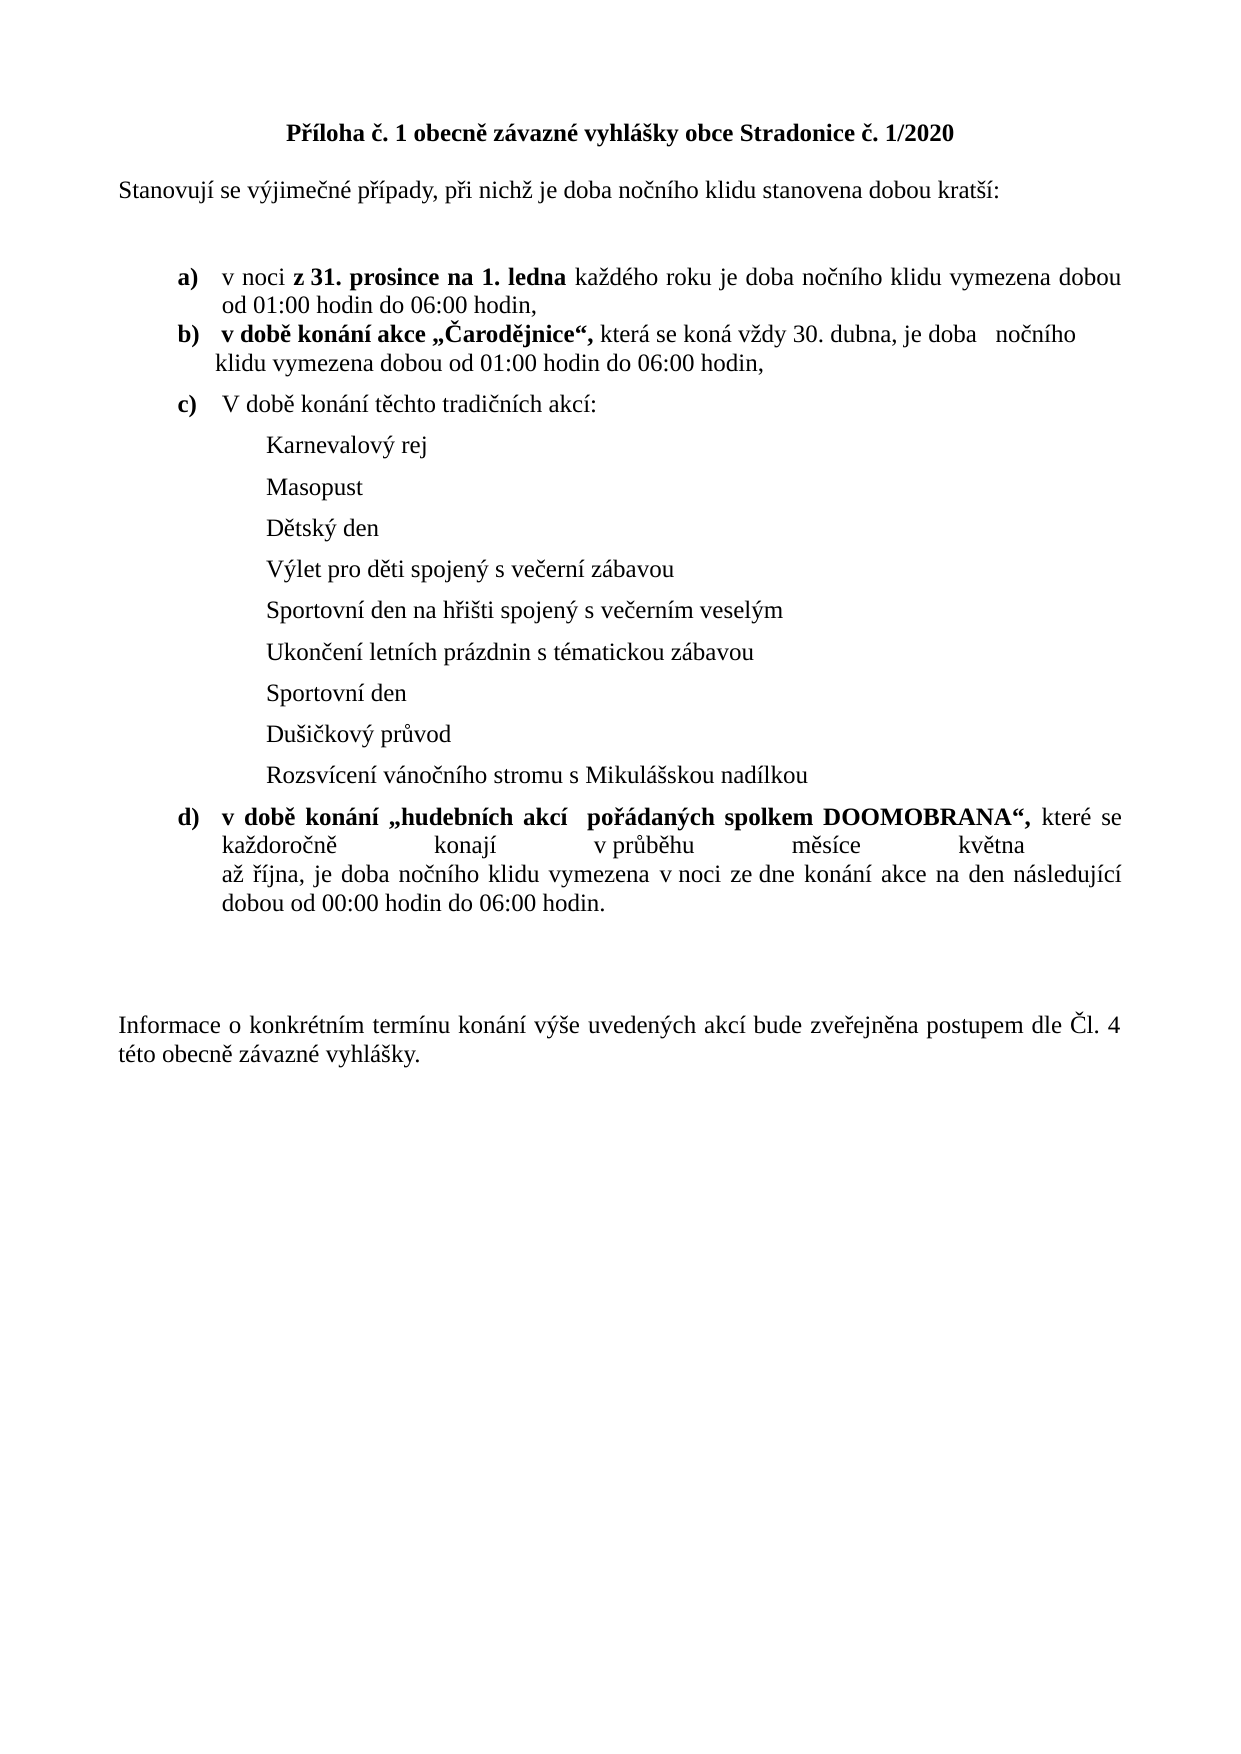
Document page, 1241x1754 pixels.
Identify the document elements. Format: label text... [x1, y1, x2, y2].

text Stanovují se výjimečné případy, při nichž je doba nočního klidu stanovena dobou kratší: [118, 176, 1122, 204]
list v době konání „hudebních akcí pořádaných spolkem DOOMOBRANA“, které se každoročně konají v průběhu měsíce května až října, je doba nočního klidu vymezena v noci ze dne konání akce na den následující dobou od 00:00 hodin do 06:00 hodin. [177, 802, 1122, 917]
text Sportovní den [177, 678, 1122, 707]
text Dětský den [177, 513, 1122, 542]
text Karnevalový rej [177, 431, 1122, 459]
text Výlet pro děti spojený s večerní zábavou [177, 554, 1122, 583]
list v době konání akce „Čarodějnice“, která se koná vždy 30. dubna, je doba nočního klidu vymezena dobou od 01:00 hodin do 06:00 hodin, [177, 319, 1122, 377]
text Ukončení letních prázdnin s tématickou zábavou [177, 637, 1122, 666]
text Sportovní den na hřišti spojený s večerním veselým [177, 596, 1122, 624]
text Informace o konkrétním termínu konání výše uvedených akcí bude zveřejněna postupem dle Čl. 4 této obecně závazné vyhlášky. [118, 1011, 1122, 1068]
list v noci z 31. prosince na 1. ledna každého roku je doba nočního klidu vymezena dobou od 01:00 hodin do 06:00 hodin, [177, 262, 1122, 319]
list V době konání těchto tradičních akcí: [177, 389, 1122, 418]
text Masopust [177, 472, 1122, 501]
text Rozsvícení vánočního stromu s Mikulášskou nadílkou [177, 761, 1122, 789]
text Dušičkový průvod [177, 719, 1122, 748]
text Příloha č. 1 obecně závazné vyhlášky obce Stradonice č. 1/2020 [118, 118, 1122, 147]
